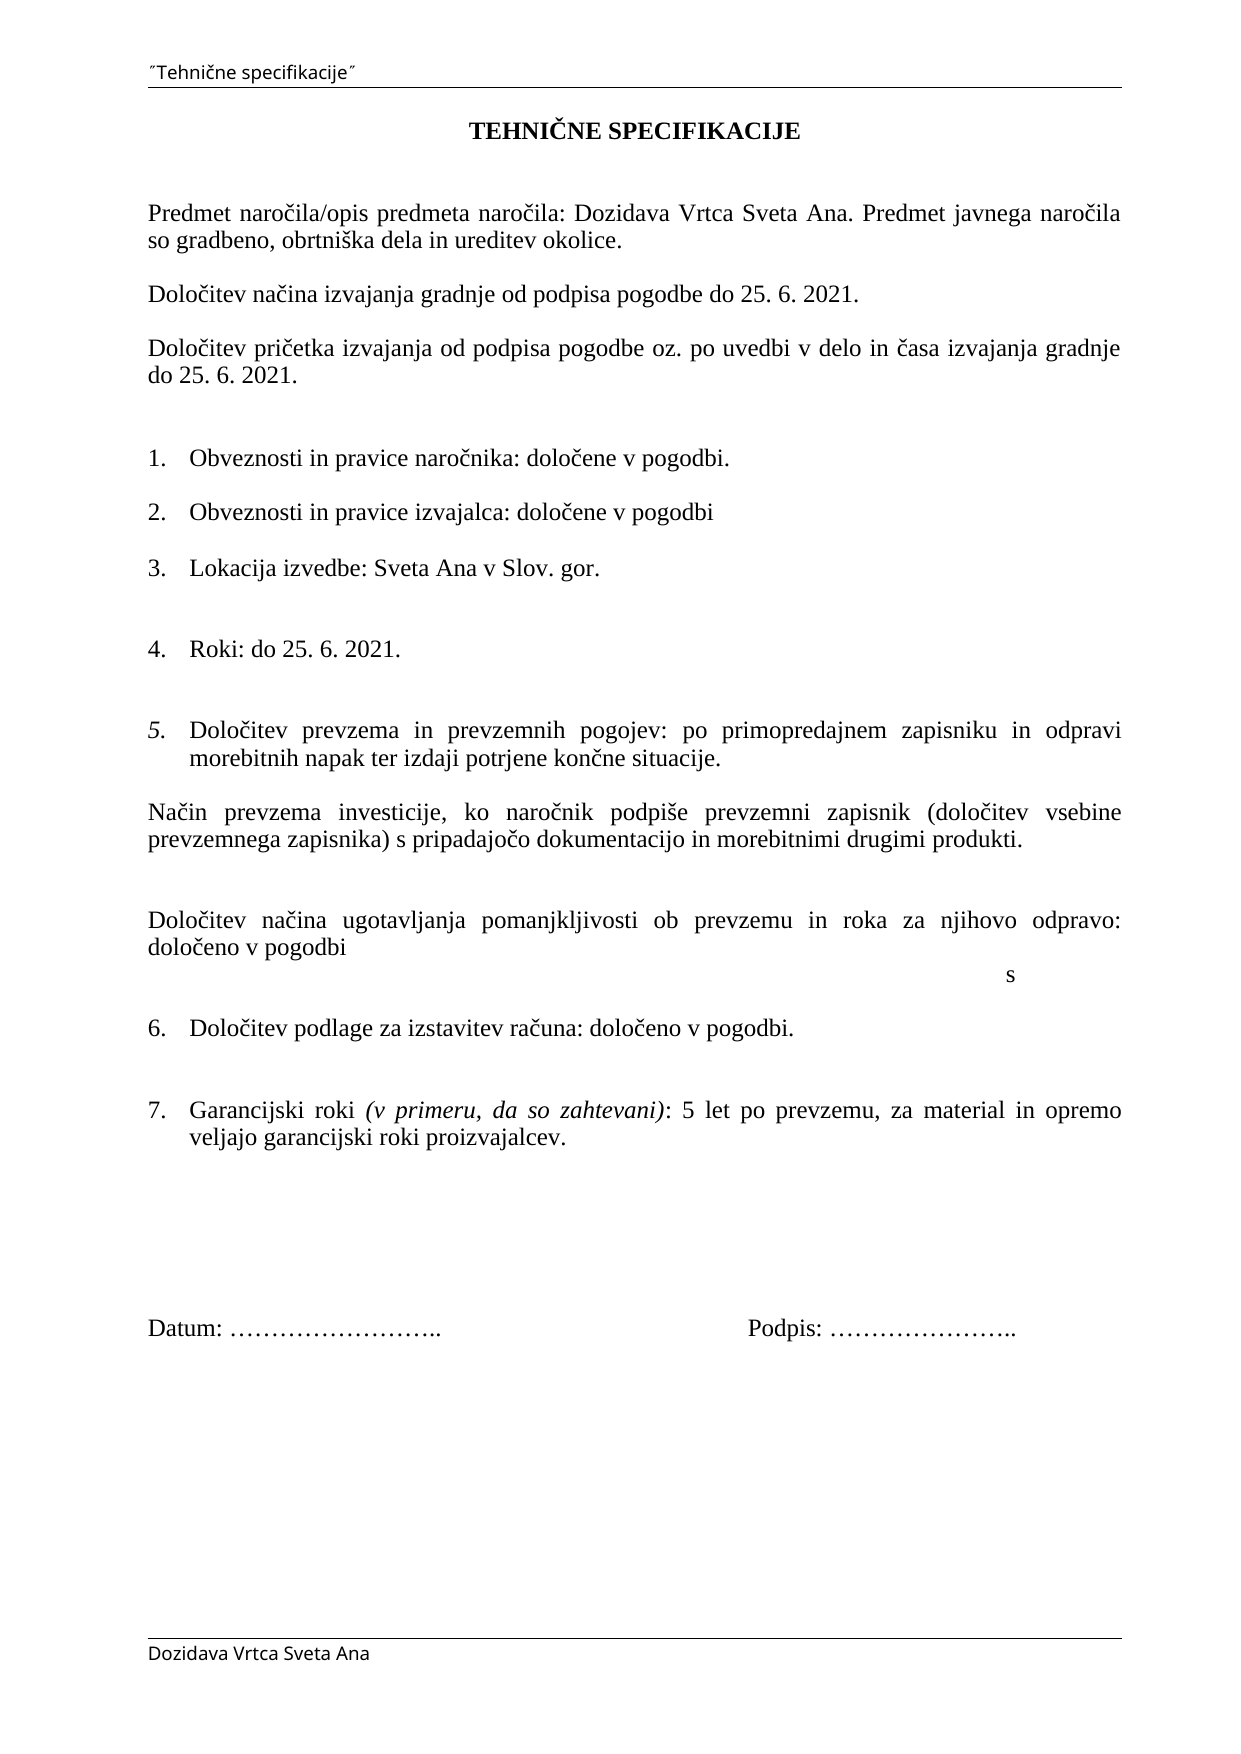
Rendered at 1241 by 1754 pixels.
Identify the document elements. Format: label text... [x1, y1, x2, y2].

text TEHNIČNE SPECIFIKACIJE [148, 118, 1122, 145]
list Predmet naročila/opis predmeta naročila: Dozidava Vrtca Sveta Ana. Predmet javnega naročila so gradbeno, obrtniška dela in ureditev okolice. [148, 199, 1122, 253]
text s [148, 961, 1122, 988]
list Določitev načina izvajanja gradnje od podpisa pogodbe do 25. 6. 2021. [148, 281, 1122, 308]
text Določitev prevzema in prevzemnih pogojev: po primopredajnem zapisniku in odpravi morebitnih napak ter izdaji potrjene končne situacije. [148, 717, 1122, 771]
text Lokacija izvedbe: Sveta Ana v Slov. gor. [148, 555, 1122, 582]
text Obveznosti in pravice izvajalca: določene v pogodbi [148, 499, 1122, 526]
text Obveznosti in pravice naročnika: določene v pogodbi. [148, 443, 1122, 472]
text Določitev načina ugotavljanja pomanjkljivosti ob prevzemu in roka za njihovo odpravo: določeno v pogodbi [148, 907, 1122, 961]
text Roki: do 25. 6. 2021. [148, 636, 1122, 663]
text Garancijski roki (v primeru, da so zahtevani): 5 let po prevzemu, za material in opremo veljajo garancijski roki proizvajalcev. [148, 1096, 1122, 1151]
text Datum: …………………….. Podpis: ………………….. [148, 1313, 1122, 1342]
text Način prevzema investicije, ko naročnik podpiše prevzemni zapisnik (določitev vsebine prevzemnega zapisnika) s pripadajočo dokumentacijo in morebitnimi drugimi produkti. [148, 798, 1122, 853]
text Določitev podlage za izstavitev računa: določeno v pogodbi. [148, 1015, 1122, 1042]
list Določitev pričetka izvajanja od podpisa pogodbe oz. po uvedbi v delo in časa izvajanja gradnje do 25. 6. 2021. [148, 335, 1122, 389]
